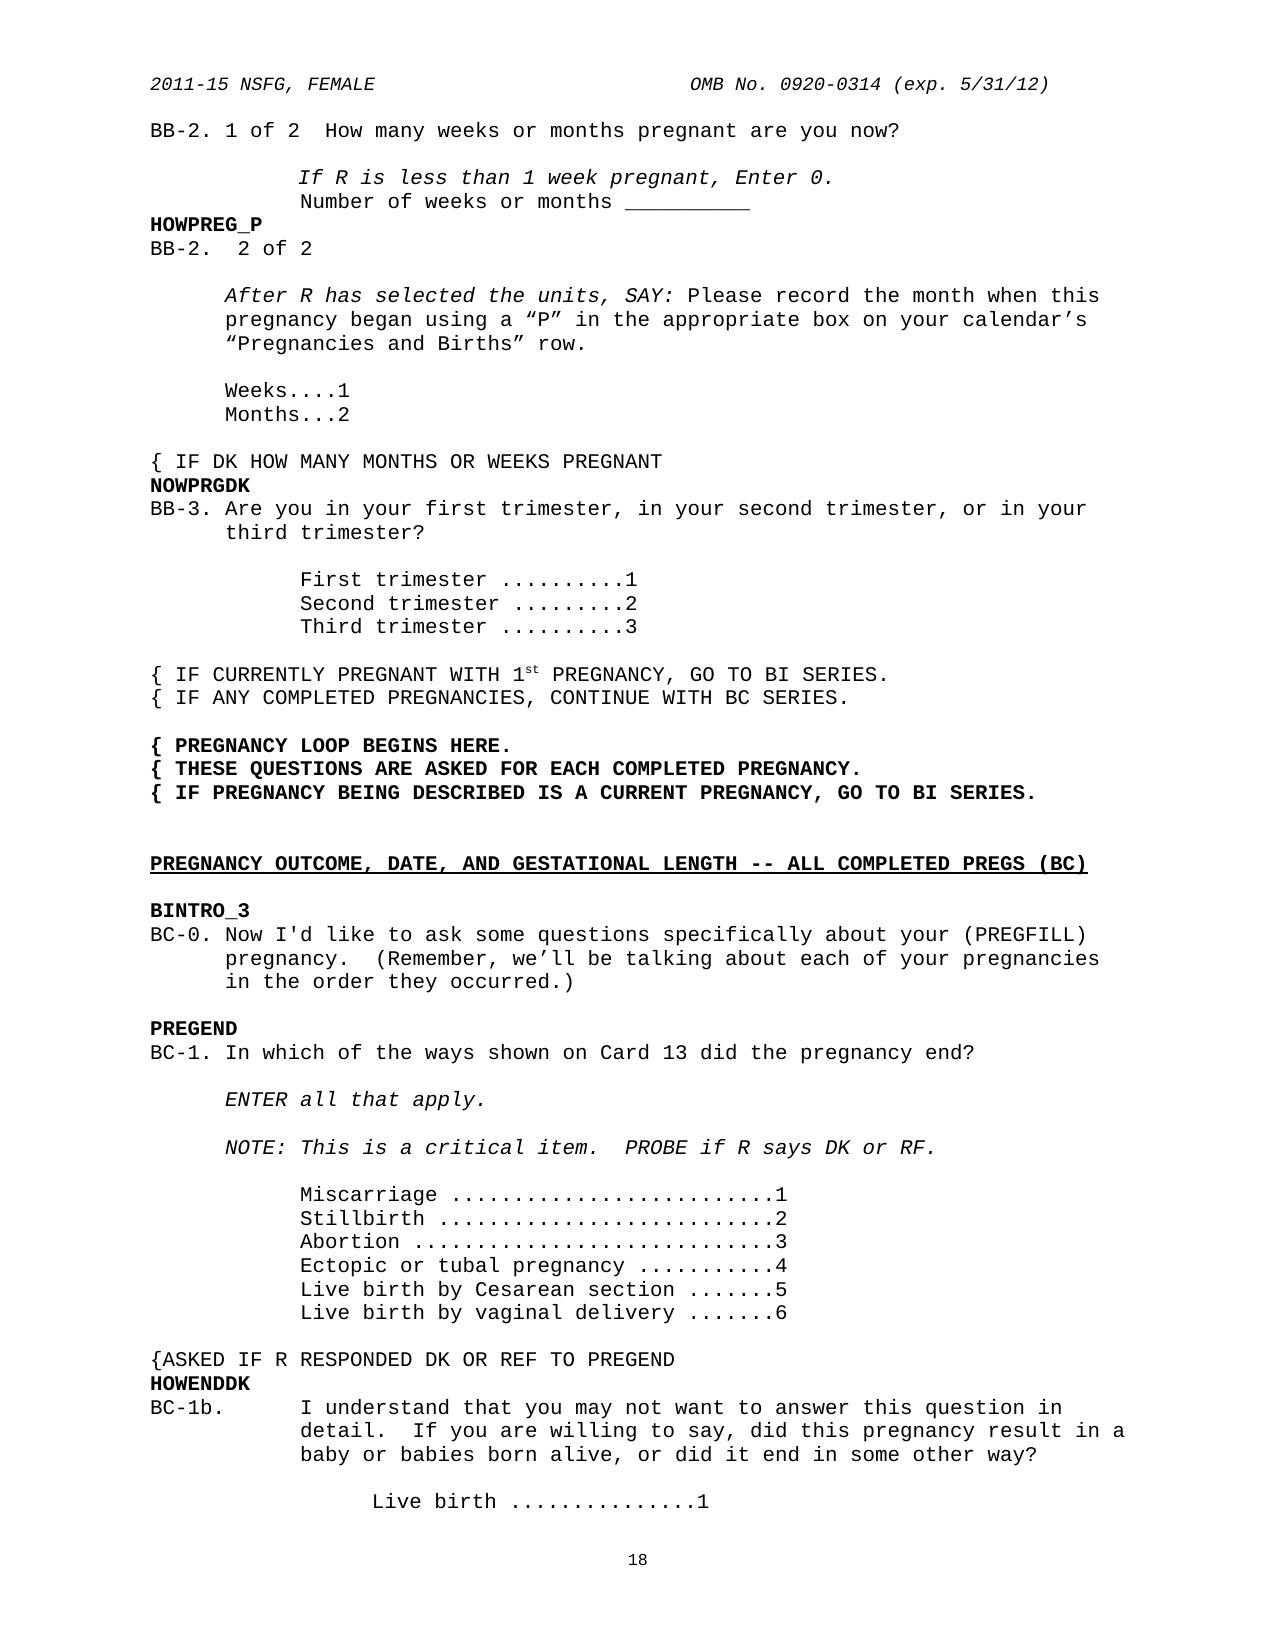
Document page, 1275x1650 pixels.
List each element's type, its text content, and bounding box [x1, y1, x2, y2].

text ENTER all that apply. [150, 1089, 1125, 1113]
text Live birth by Cesarean section .......5 [150, 1278, 1125, 1302]
text Live birth by vaginal delivery .......6 [150, 1302, 1125, 1326]
text BC-0. Now I'd like to ask some questions specifically about your (PREGFILL) pregnancy. (Remember, we’ll be talking about each of your pregnancies in the order they occurred.) [150, 924, 1125, 995]
text { IF CURRENTLY PREGNANT WITH 1st PREGNANCY, GO TO BI SERIES. [150, 664, 1125, 687]
text If R is less than 1 week pregnant, Enter 0. [150, 167, 1125, 191]
text BB-3. Are you in your first trimester, in your second trimester, or in your third trimester? [150, 498, 1125, 546]
text Ectopic or tubal pregnancy ...........4 [150, 1255, 1125, 1278]
text Miscarriage ..........................1 [150, 1184, 1125, 1208]
text BB-2. 2 of 2 [150, 238, 1125, 262]
text {ASKED IF R RESPONDED DK OR REF TO PREGEND [150, 1349, 1125, 1373]
text Stillbirth ...........................2 [300, 1208, 1125, 1231]
text PREGNANCY OUTCOME, DATE, AND GESTATIONAL LENGTH -- ALL COMPLETED PREGS (BC) [150, 853, 1125, 877]
text Second trimester .........2 [150, 593, 1125, 616]
text Number of weeks or months __________ [150, 191, 1125, 214]
text BB-2. 1 of 2 How many weeks or months pregnant are you now? [150, 120, 1125, 143]
text { IF DK HOW MANY MONTHS OR WEEKS PREGNANT [150, 451, 1125, 474]
text { IF PREGNANCY BEING DESCRIBED IS A CURRENT PREGNANCY, GO TO BI SERIES. [150, 782, 1125, 806]
text BC-1b. I understand that you may not want to answer this question in detail. If you are willing to say, did this pregnancy result in a baby or babies born alive, or did it end in some other way? [150, 1397, 1125, 1468]
text NOWPRGDK [150, 474, 1125, 498]
text Months...2 [225, 404, 1125, 427]
text BC-1. In which of the ways shown on Card 13 did the pregnancy end? [150, 1042, 1125, 1066]
text Third trimester ..........3 [150, 616, 1125, 640]
text PREGEND [150, 1018, 1125, 1042]
text First trimester ..........1 [150, 569, 1125, 593]
text { IF ANY COMPLETED PREGNANCIES, CONTINUE WITH BC SERIES. [150, 687, 1125, 711]
text BINTRO_3 [150, 900, 1125, 924]
text Abortion .............................3 [150, 1231, 1125, 1255]
text NOTE: This is a critical item. PROBE if R says DK or RF. [225, 1137, 1125, 1160]
text { PREGNANCY LOOP BEGINS HERE. [150, 735, 1125, 758]
text Weeks....1 [225, 380, 1125, 404]
text { THESE QUESTIONS ARE ASKED FOR EACH COMPLETED PREGNANCY. [150, 758, 1125, 782]
text HOWPREG_P [150, 214, 1125, 238]
text After R has selected the units, SAY: Please record the month when this pregnancy began using a “P” in the appropriate box on your calendar’s “Pregnancies and Births” row. [225, 285, 1125, 356]
text HOWENDDK [150, 1373, 1125, 1397]
text Live birth ...............1 [300, 1491, 1125, 1515]
